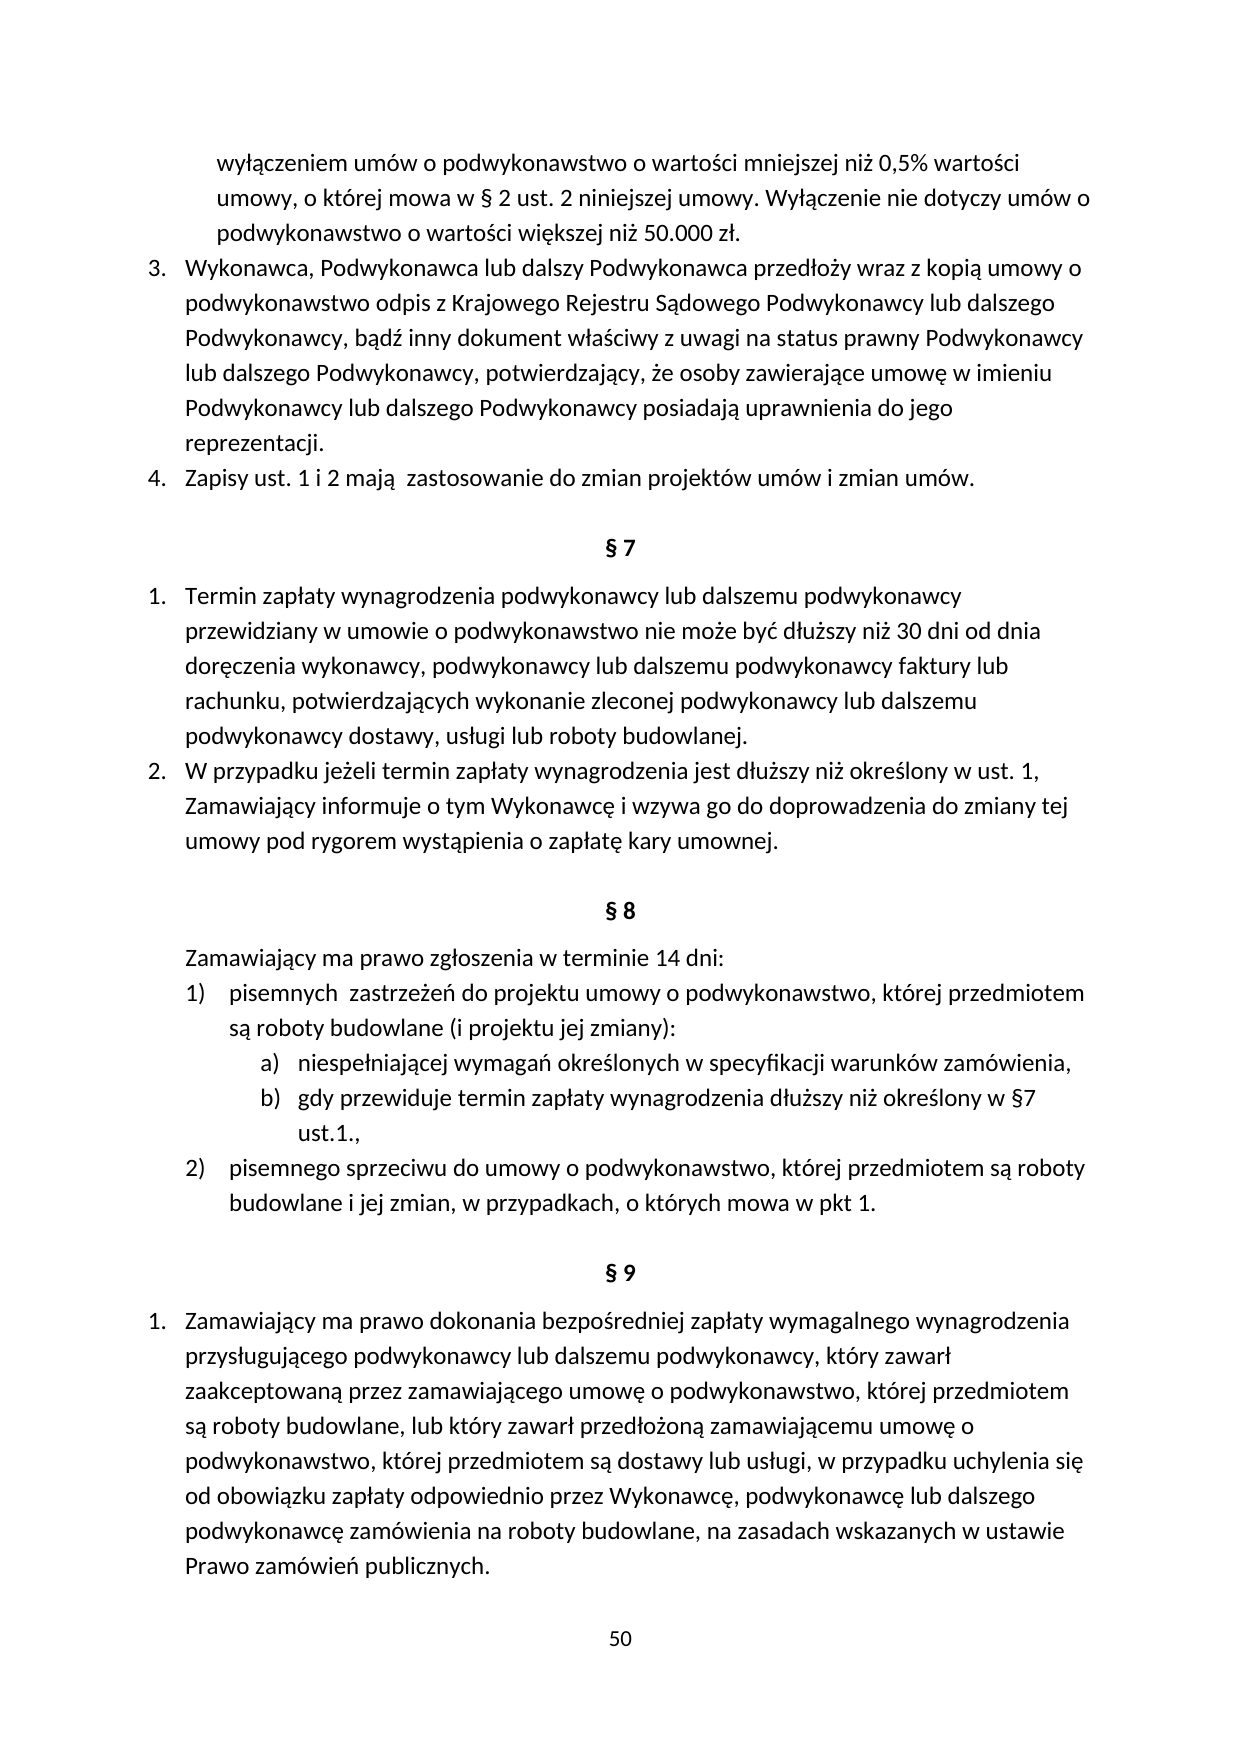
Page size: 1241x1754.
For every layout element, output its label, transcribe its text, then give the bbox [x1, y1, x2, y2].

list niespełniającej wymagań określonych w specyfikacji warunków zamówienia, [260, 1048, 1093, 1078]
list Zapisy ust. 1 i 2 mają zastosowanie do zmian projektów umów i zmian umów. [148, 463, 1093, 493]
list Wykonawca, Podwykonawca lub dalszy Podwykonawca przedłoży wraz z kopią umowy o podwykonawstwo odpis z Krajowego Rejestru Sądowego Podwykonawcy lub dalszego Podwykonawcy, bądź inny dokument właściwy z uwagi na status prawny Podwykonawcy lub dalszego Podwykonawcy, potwierdzający, że osoby zawierające umowę w imieniu Podwykonawcy lub dalszego Podwykonawcy posiadają uprawnienia do jego reprezentacji. [148, 253, 1093, 458]
list pisemnych zastrzeżeń do projektu umowy o podwykonawstwo, której przedmiotem są roboty budowlane (i projektu jej zmiany): [185, 978, 1093, 1043]
text § 9 [148, 1258, 1093, 1288]
text § 8 [148, 895, 1093, 926]
list gdy przewiduje termin zapłaty wynagrodzenia dłuższy niż określony w §7 ust.1., [260, 1083, 1093, 1148]
list pisemnego sprzeciwu do umowy o podwykonawstwo, której przedmiotem są roboty budowlane i jej zmian, w przypadkach, o których mowa w pkt 1. [185, 1153, 1093, 1218]
list Zamawiający ma prawo dokonania bezpośredniej zapłaty wymagalnego wynagrodzenia przysługującego podwykonawcy lub dalszemu podwykonawcy, który zawarł zaakceptowaną przez zamawiającego umowę o podwykonawstwo, której przedmiotem są roboty budowlane, lub który zawarł przedłożoną zamawiającemu umowę o podwykonawstwo, której przedmiotem są dostawy lub usługi, w przypadku uchylenia się od obowiązku zapłaty odpowiednio przez Wykonawcę, podwykonawcę lub dalszego podwykonawcę zamówienia na roboty budowlane, na zasadach wskazanych w ustawie Prawo zamówień publicznych. [148, 1305, 1093, 1581]
list Termin zapłaty wynagrodzenia podwykonawcy lub dalszemu podwykonawcy przewidziany w umowie o podwykonawstwo nie może być dłuższy niż 30 dni od dnia doręczenia wykonawcy, podwykonawcy lub dalszemu podwykonawcy faktury lub rachunku, potwierdzających wykonanie zleconej podwykonawcy lub dalszemu podwykonawcy dostawy, usługi lub roboty budowlanej. [148, 580, 1093, 751]
text Zamawiający ma prawo zgłoszenia w terminie 14 dni: [148, 943, 1093, 973]
text § 7 [148, 533, 1093, 563]
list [179, 148, 1093, 248]
list W przypadku jeżeli termin zapłaty wynagrodzenia jest dłuższy niż określony w ust. 1, Zamawiający informuje o tym Wykonawcę i wzywa go do doprowadzenia do zmiany tej umowy pod rygorem wystąpienia o zapłatę kary umownej. [148, 755, 1093, 856]
